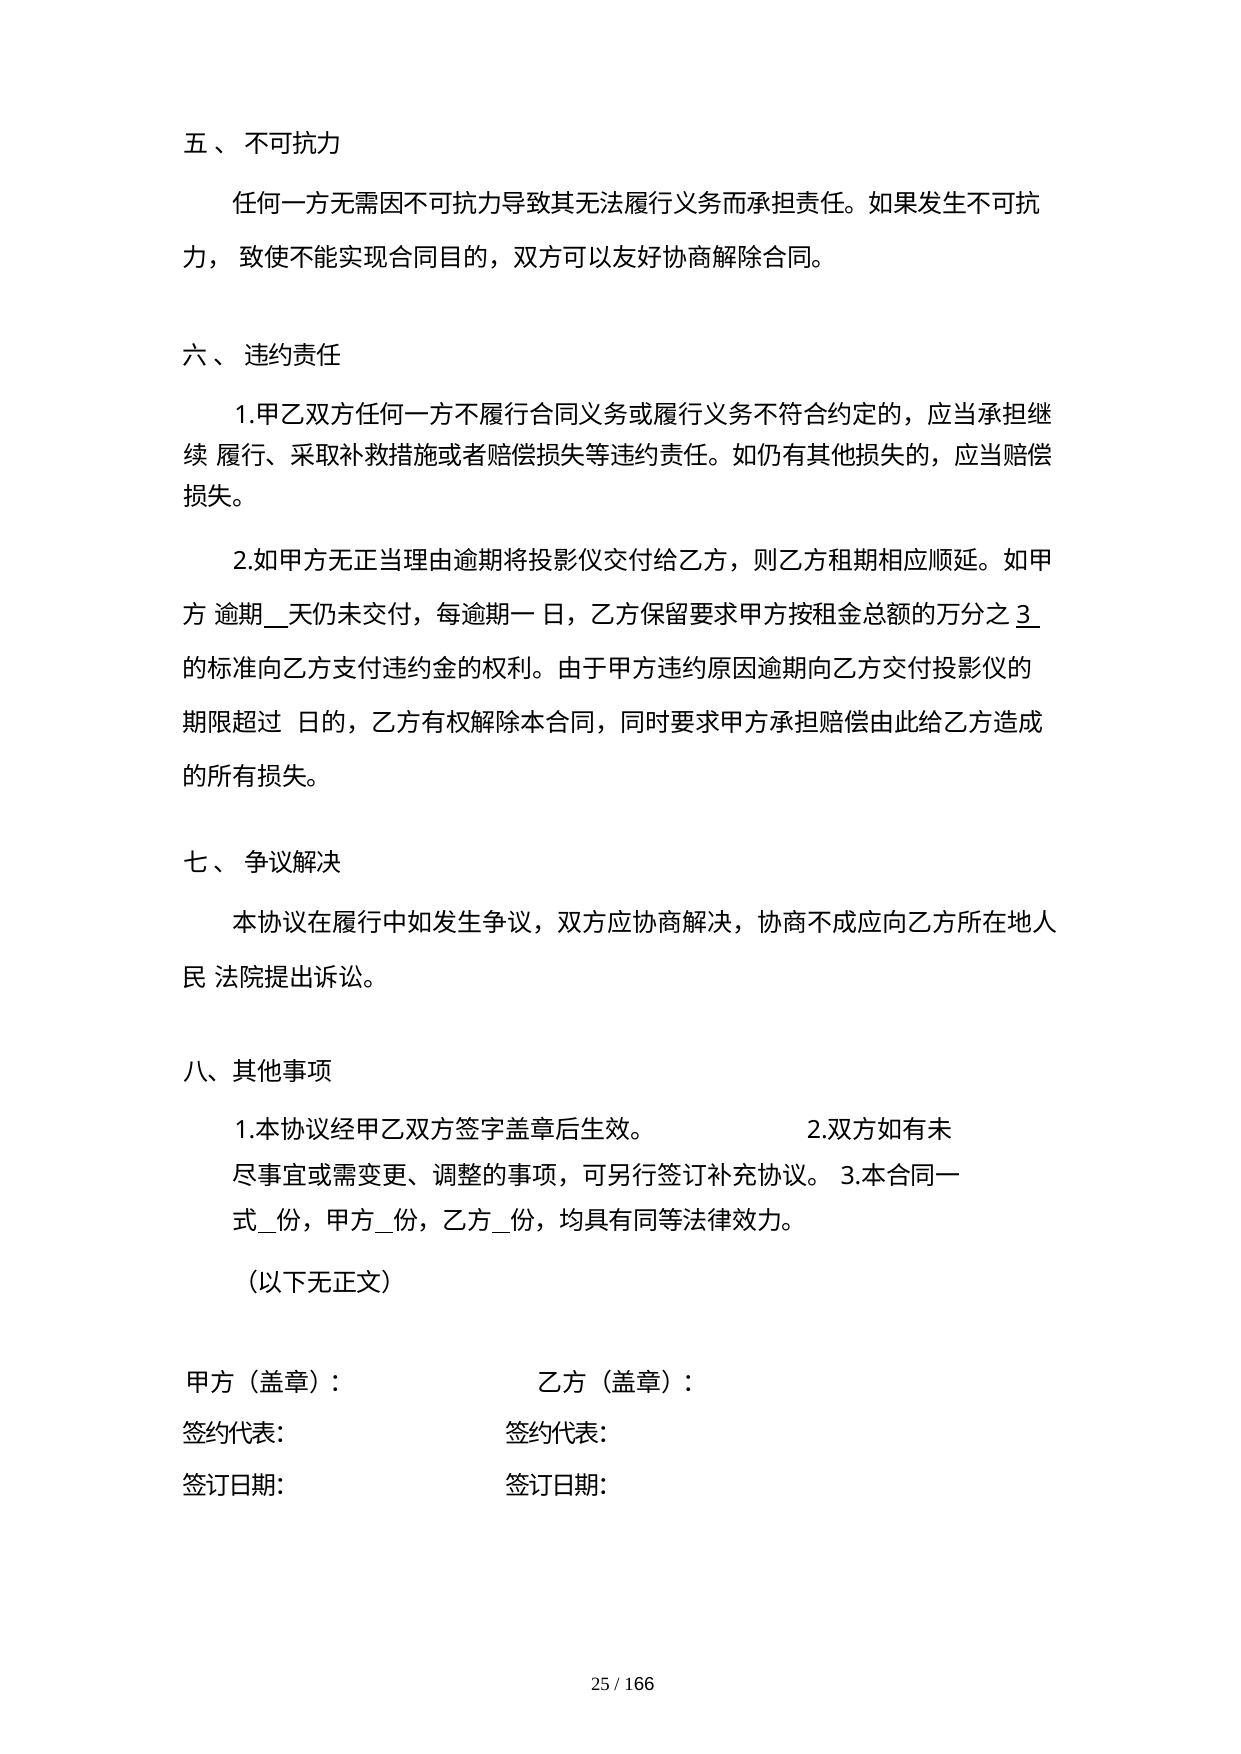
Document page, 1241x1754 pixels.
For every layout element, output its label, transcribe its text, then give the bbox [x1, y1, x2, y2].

text 2.如甲方无正当理由逾期将投影仪交付给乙方，则乙方租期相应顺延。如甲方 逾期 天仍未交付，每逾期一 日，乙方保留要求甲方按租金总额的万分之 3 的标准向乙方支付违约金的权利。由于甲方违约原因逾期向乙方交付投影仪的期限超过 日的，乙方有权解除本合同，同时要求甲方承担赔偿由此给乙方造成的所有损失。 [182, 541, 1054, 793]
text 本协议在履行中如发生争议，双方应协商解决，协商不成应向乙方所在地人民 法院提出诉讼。 [182, 902, 1063, 994]
text 1.本协议经甲乙双方签字盖章后生效。 2.双方如有未尽事宜或需变更、调整的事项，可另行签订补充协议。 3.本合同一式 份，甲方 份，乙方 份，均具有同等法律效力。 [233, 1110, 970, 1237]
text 七 、 争议解决 [177, 850, 1063, 877]
text （以下无正文） [177, 1269, 1063, 1297]
text 签约代表： 签约代表： [177, 1421, 1063, 1448]
text 甲方（盖章）： 乙方（盖章）： [177, 1369, 1063, 1397]
text 六 、 违约责任 [177, 342, 1063, 369]
text 签订日期： 签订日期： [177, 1472, 1063, 1500]
text 五 、 不可抗力 [177, 131, 1063, 158]
text 1.甲乙双方任何一方不履行合同义务或履行义务不符合约定的，应当承担继续 履行、采取补救措施或者赔偿损失等违约责任。如仍有其他损失的，应当赔偿损失。 [183, 395, 1063, 513]
text 任何一方无需因不可抗力导致其无法履行义务而承担责任。如果发生不可抗力， 致使不能实现合同目的，双方可以友好协商解除合同。 [182, 183, 1061, 274]
text 八、其他事项 [177, 1058, 1063, 1086]
